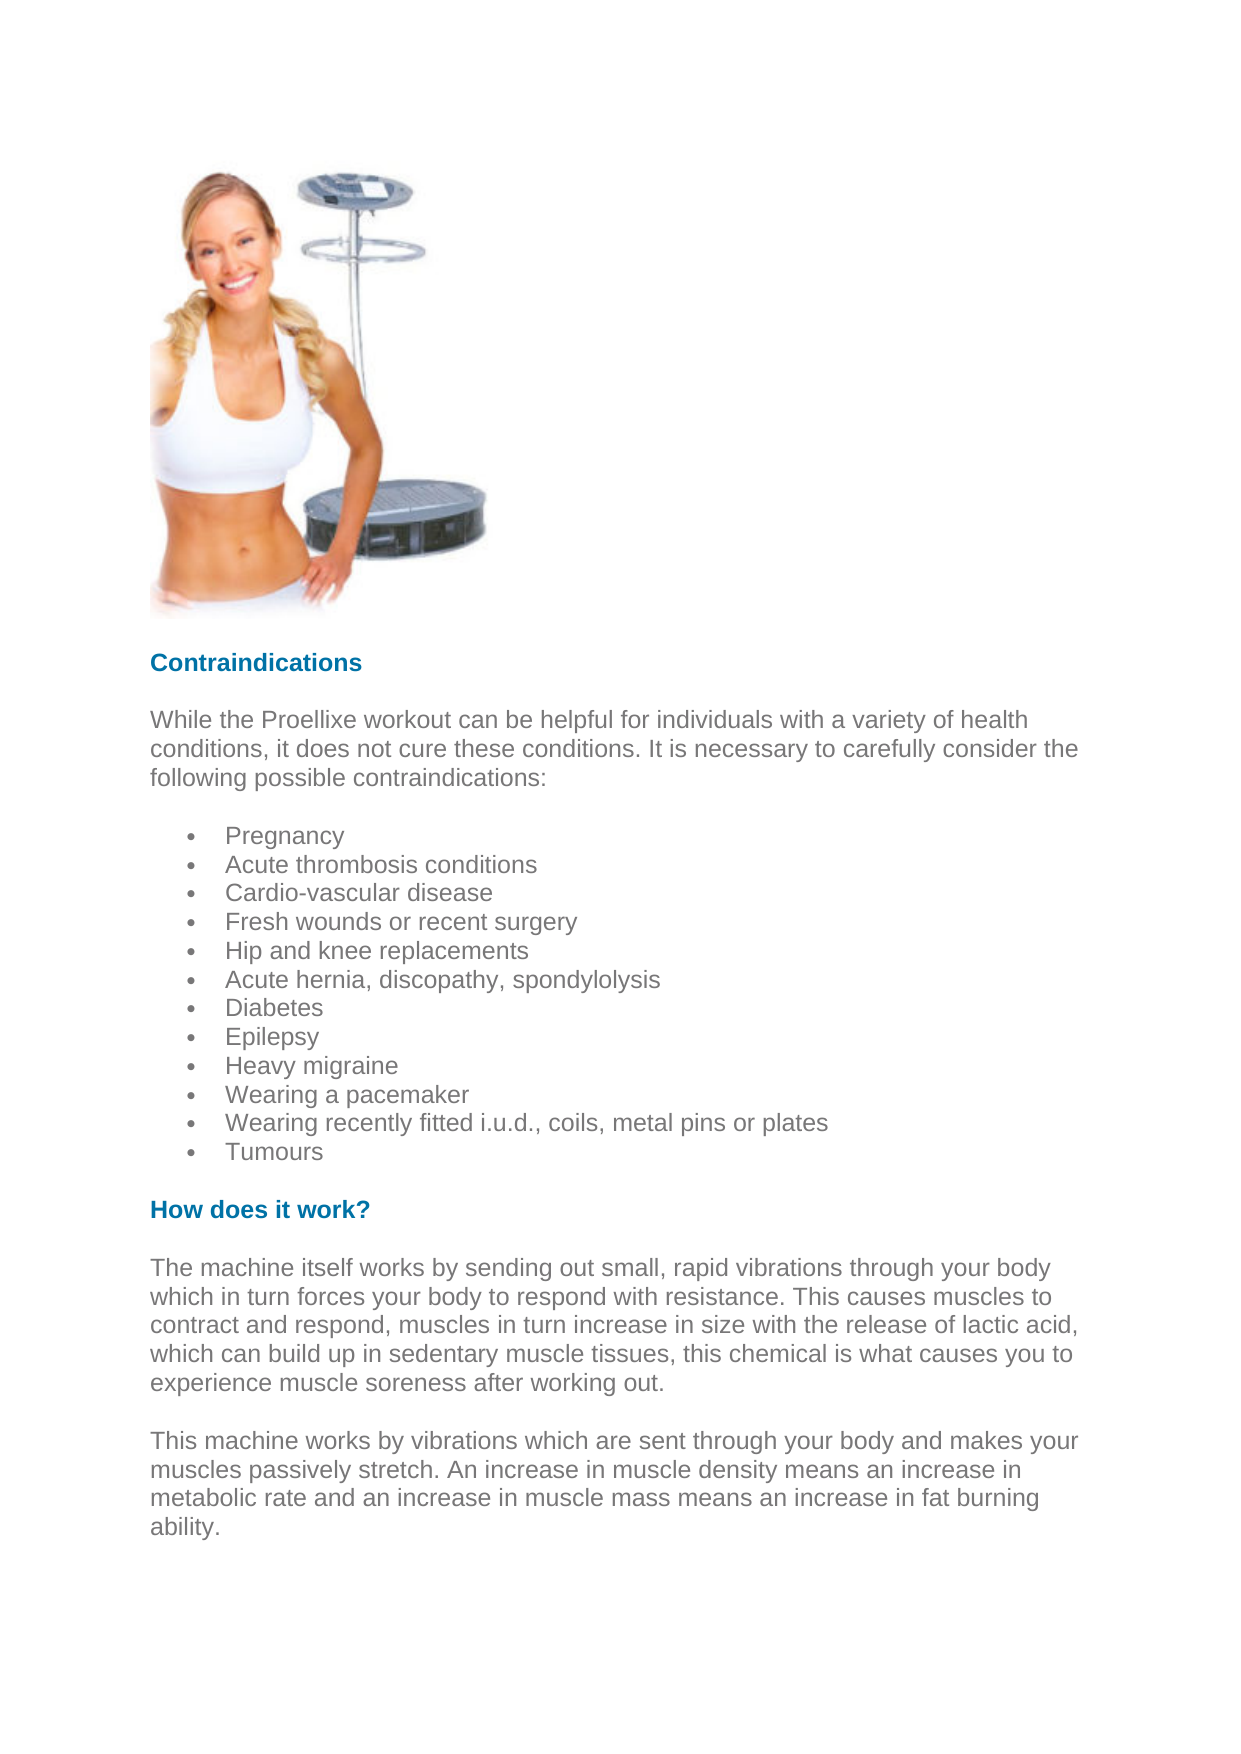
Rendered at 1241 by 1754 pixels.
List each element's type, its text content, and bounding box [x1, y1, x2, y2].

picture [150, 150, 496, 619]
text Contraindications [150, 648, 1090, 676]
list Wearing recently fitted i.u.d., coils, metal pins or plates [187, 1108, 1090, 1137]
list Epilepsy [187, 1022, 1090, 1051]
text How does it work? [150, 1195, 1090, 1224]
list Cardio-vascular disease [187, 878, 1090, 907]
list Acute thrombosis conditions [187, 850, 1090, 878]
text This machine works by vibrations which are sent through your body and makes your muscles passively stretch. An increase in muscle density means an increase in metabolic rate and an increase in muscle mass means an increase in fat burning ability. [150, 1426, 1090, 1541]
list Hip and knee replacements [187, 936, 1090, 965]
list Fresh wounds or recent surgery [187, 907, 1090, 936]
text While the Proellixe workout can be helpful for individuals with a variety of health conditions, it does not cure these conditions. It is necessary to carefully consider the following possible contraindications: [150, 706, 1090, 792]
text The machine itself works by sending out small, rapid vibrations through your body which in turn forces your body to respond with resistance. This causes muscles to contract and respond, muscles in turn increase in size with the release of lactic acid, which can build up in sedentary muscle tissues, this chemical is what causes you to experience muscle soreness after working out. [150, 1253, 1090, 1397]
list Diabetes [187, 993, 1090, 1022]
list Pregnancy [187, 821, 1090, 850]
list Heavy migraine [187, 1051, 1090, 1080]
list Acute hernia, discopathy, spondylolysis [187, 965, 1090, 993]
list Tumours [187, 1137, 1090, 1166]
list Wearing a pacemaker [187, 1080, 1090, 1108]
